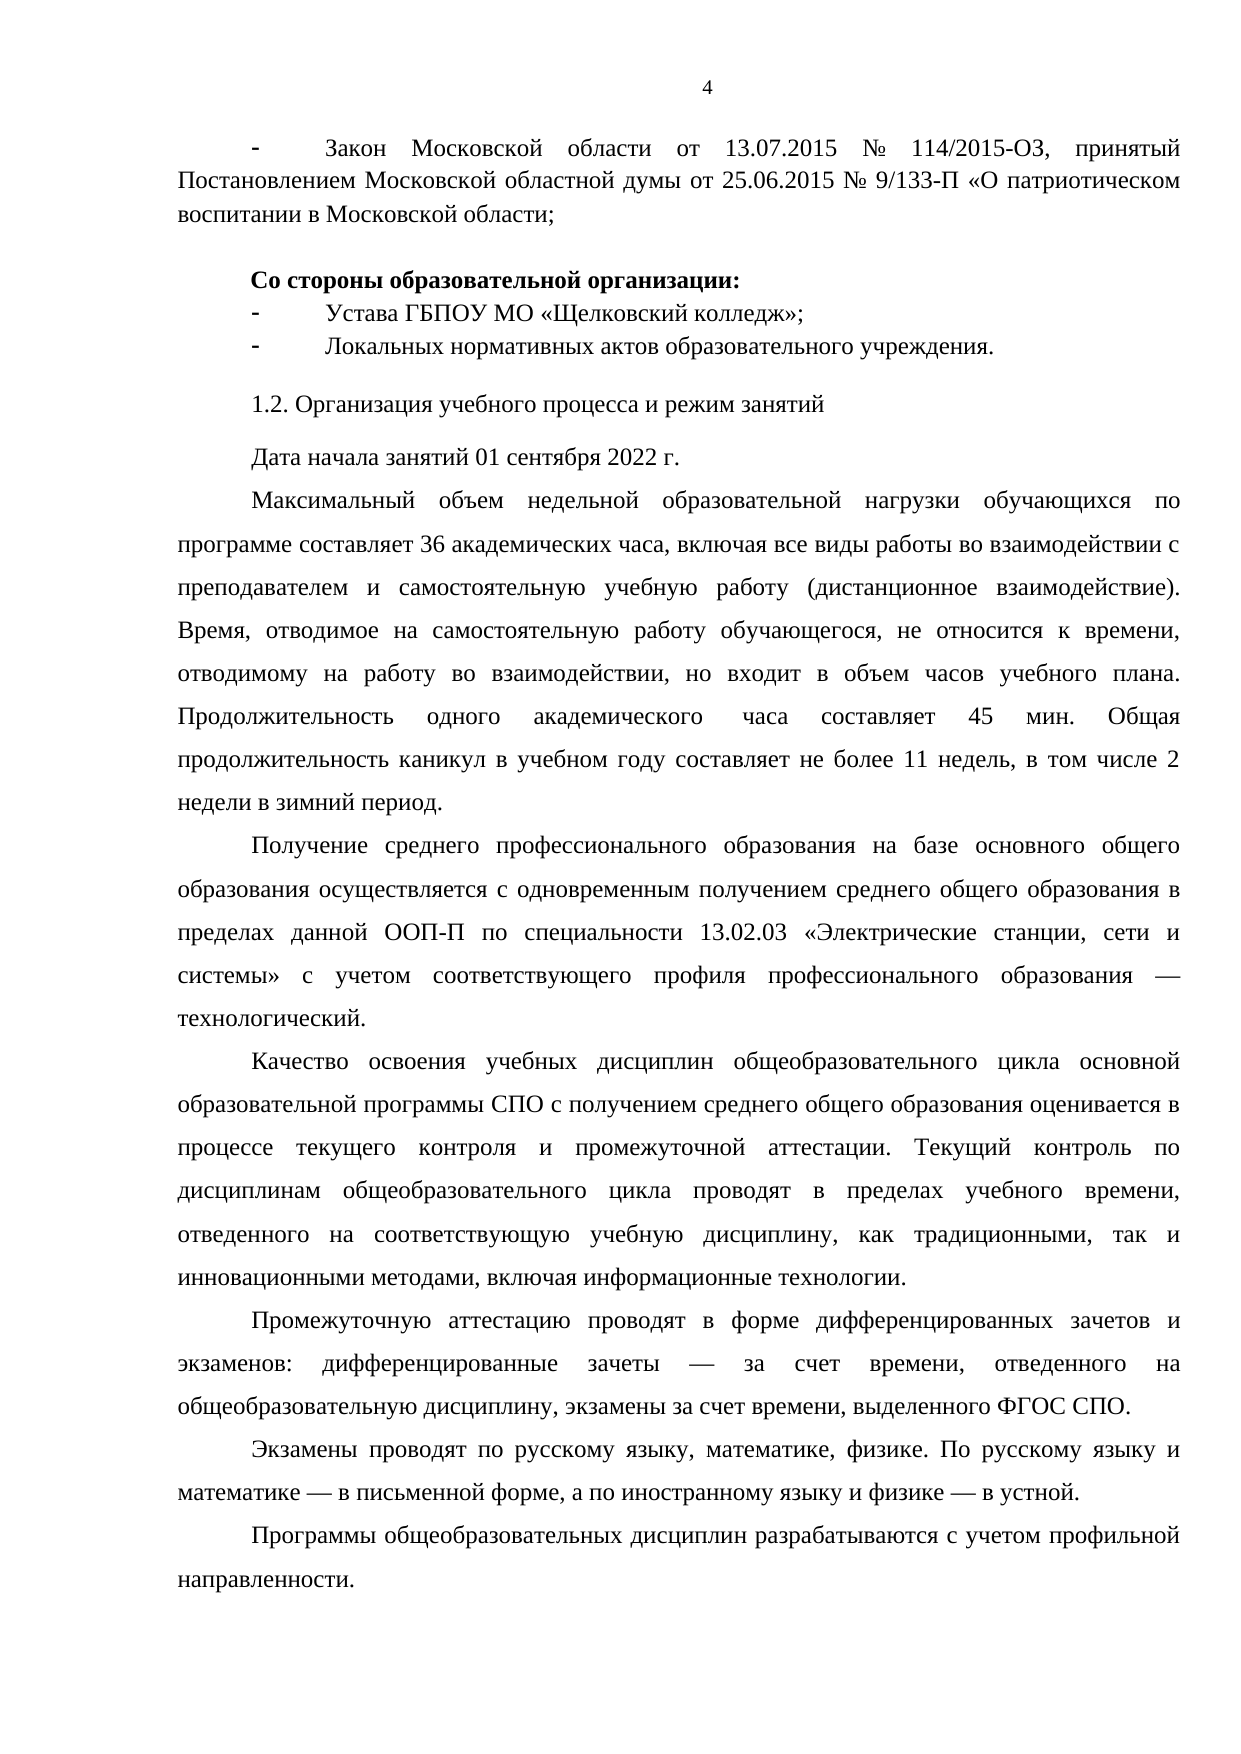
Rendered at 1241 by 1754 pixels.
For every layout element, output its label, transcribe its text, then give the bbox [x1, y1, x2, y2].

text Программы общеобразовательных дисциплин разрабатываются с учетом профильной направленности. [177, 1521, 1181, 1592]
text 1.2. Организация учебного процесса и режим занятий [177, 389, 1181, 417]
text Со стороны образовательной организации: [177, 265, 1181, 293]
text Экзамены проводят по русскому языку, математике, физике. По русскому языку и математике — в письменной форме, а по иностранному языку и физике — в устной. [177, 1434, 1181, 1506]
text Дата начала занятий 01 сентября 2022 г. [177, 442, 1181, 471]
list Закон Московской области от 13.07.2015 № 114/2015-ОЗ, принятый Постановлением Московской областной думы от 25.06.2015 № 9/133-П «О патриотическом воспитании в Московской области; [177, 133, 1181, 227]
text Качество освоения учебных дисциплин общеобразовательного цикла основной образовательной программы СПО с получением среднего общего образования оценивается в процессе текущего контроля и промежуточной аттестации. Текущий контроль по дисциплинам общеобразовательного цикла проводят в пределах учебного времени, отведенного на соответствующую учебную дисциплину, как традиционными, так и инновационными методами, включая информационные технологии. [177, 1046, 1181, 1291]
text Получение среднего профессионального образования на базе основного общего образования осуществляется с одновременным получением среднего общего образования в пределах данной ООП-П по специальности 13.02.03 «Электрические станции, сети и системы» с учетом соответствующего профиля профессионального образования — технологический. [177, 831, 1181, 1032]
text Максимальный объем недельной образовательной нагрузки обучающихся по программе составляет 36 академических часа, включая все виды работы во взаимодействии с преподавателем и самостоятельную учебную работу (дистанционное взаимодействие). Время, отводимое на самостоятельную работу обучающегося, не относится к времени, отводимому на работу во взаимодействии, но входит в объем часов учебного плана. Продолжительность одного академического часа составляет 45 мин. Общая продолжительность каникул в учебном году составляет не более 11 недель, в том числе 2 недели в зимний период. [177, 486, 1181, 816]
text Промежуточную аттестацию проводят в форме дифференцированных зачетов и экзаменов: дифференцированные зачеты — за счет времени, отведенного на общеобразовательную дисциплину, экзамены за счет времени, выделенного ФГОС СПО. [177, 1305, 1181, 1420]
list Устава ГБПОУ МО «Щелковский колледж»; [177, 298, 1181, 326]
list Локальных нормативных актов образовательного учреждения. [177, 331, 1181, 359]
